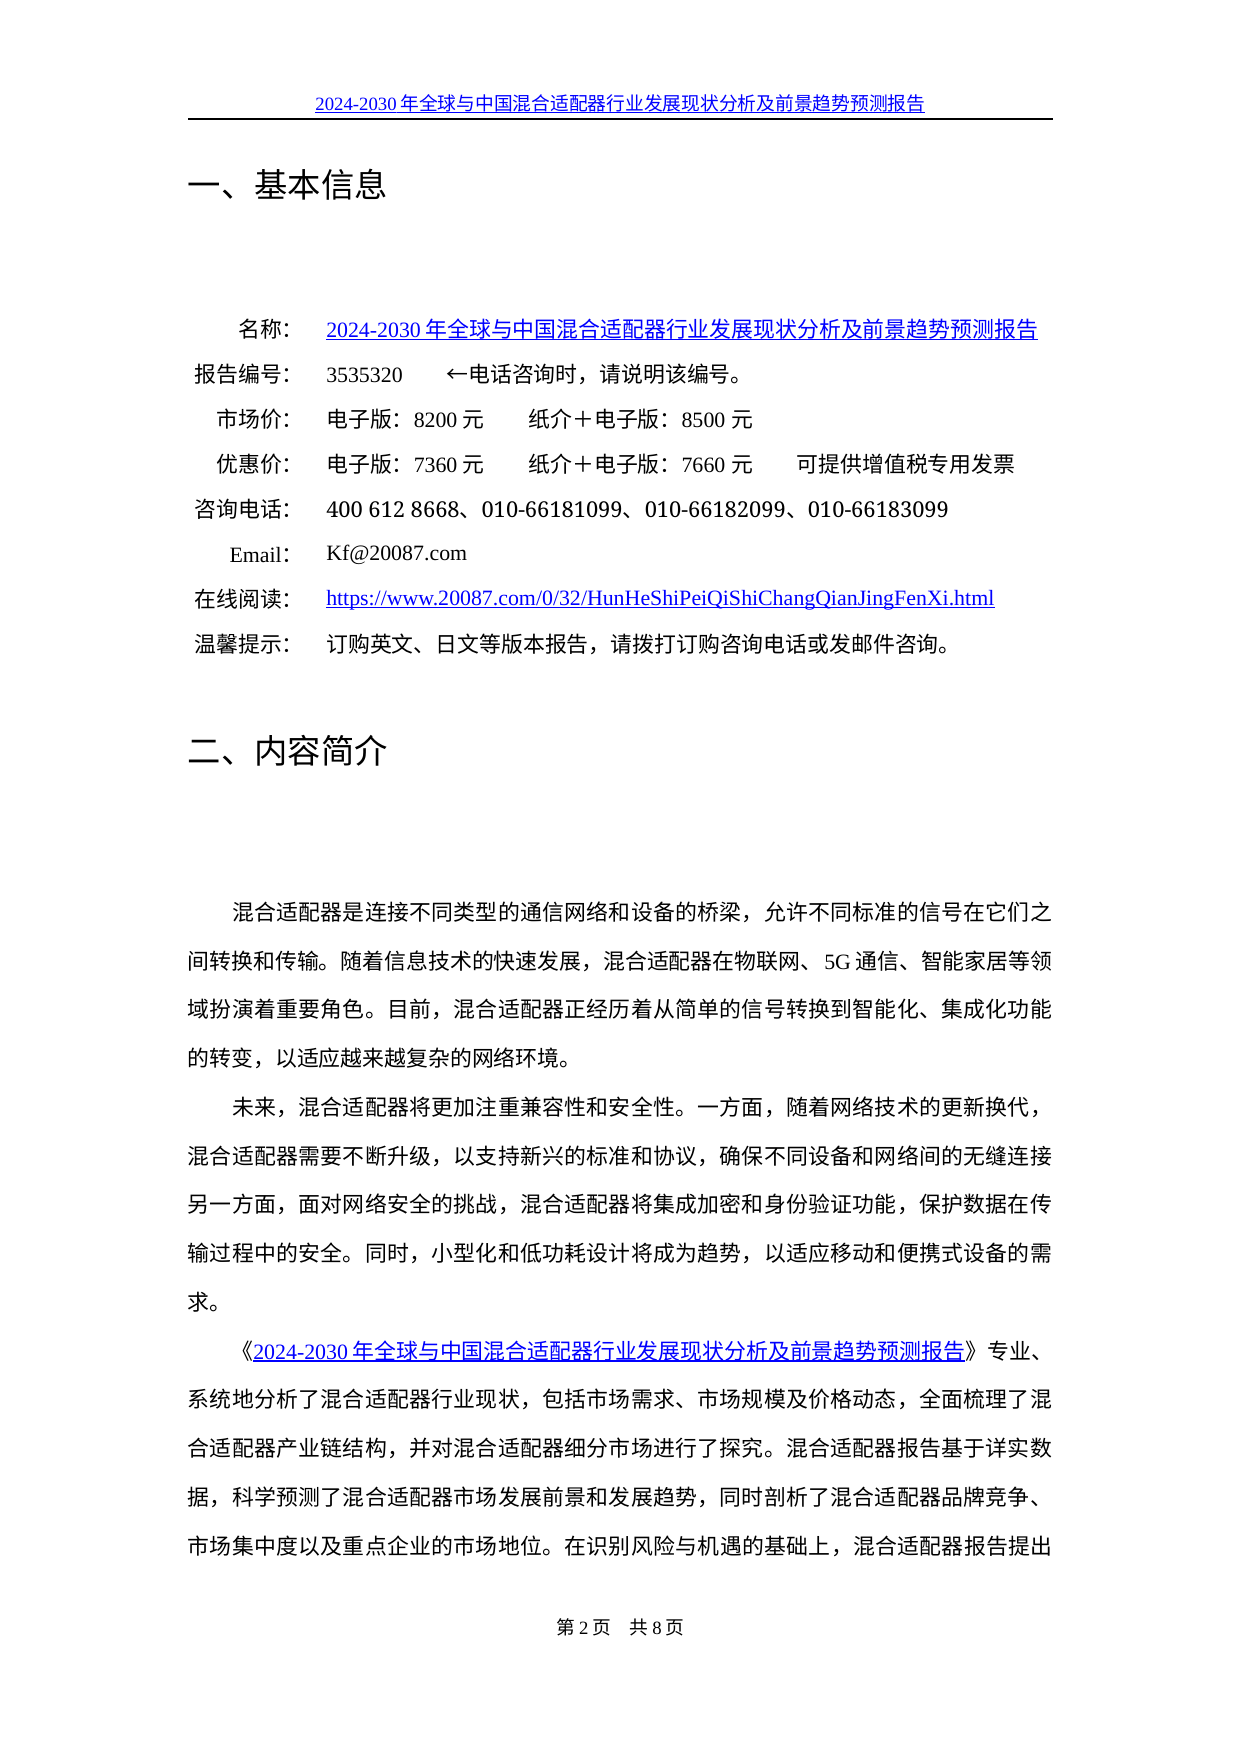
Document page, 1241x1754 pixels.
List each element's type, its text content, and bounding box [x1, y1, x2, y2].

table_cell 在线阅读： [167, 582, 315, 627]
table_cell 3535320 ←电话咨询时，请说明该编号。 [315, 357, 1073, 402]
table_cell 优惠价： [167, 447, 315, 492]
table_cell 报告编号： [167, 357, 315, 402]
table_cell 市场价： [167, 402, 315, 447]
table_cell Email： [167, 537, 315, 582]
table_cell Kf@20087.com [315, 537, 1073, 582]
table_header 2024-2030年全球与中国混合适配器行业发展现状分析及前景趋势预测报告 [315, 312, 1073, 357]
table_cell 电子版：7360 元 纸介＋电子版：7660 元 可提供增值税专用发票 [315, 447, 1073, 492]
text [187, 894, 1053, 1561]
table_cell 订购英文、日文等版本报告，请拨打订购咨询电话或发邮件咨询。 [315, 627, 1073, 672]
table_cell 温馨提示： [167, 627, 315, 672]
table_cell 咨询电话： [167, 492, 315, 537]
title 一、基本信息 [187, 150, 1053, 215]
table_cell 电子版：8200 元 纸介＋电子版：8500 元 [315, 402, 1073, 447]
table_cell [315, 582, 1073, 627]
table_cell 400 612 8668、010-66181099、010-66182099、010-66183099 [315, 492, 1073, 537]
title 二、内容简介 [187, 717, 1053, 782]
table_header 名称： [167, 312, 315, 357]
